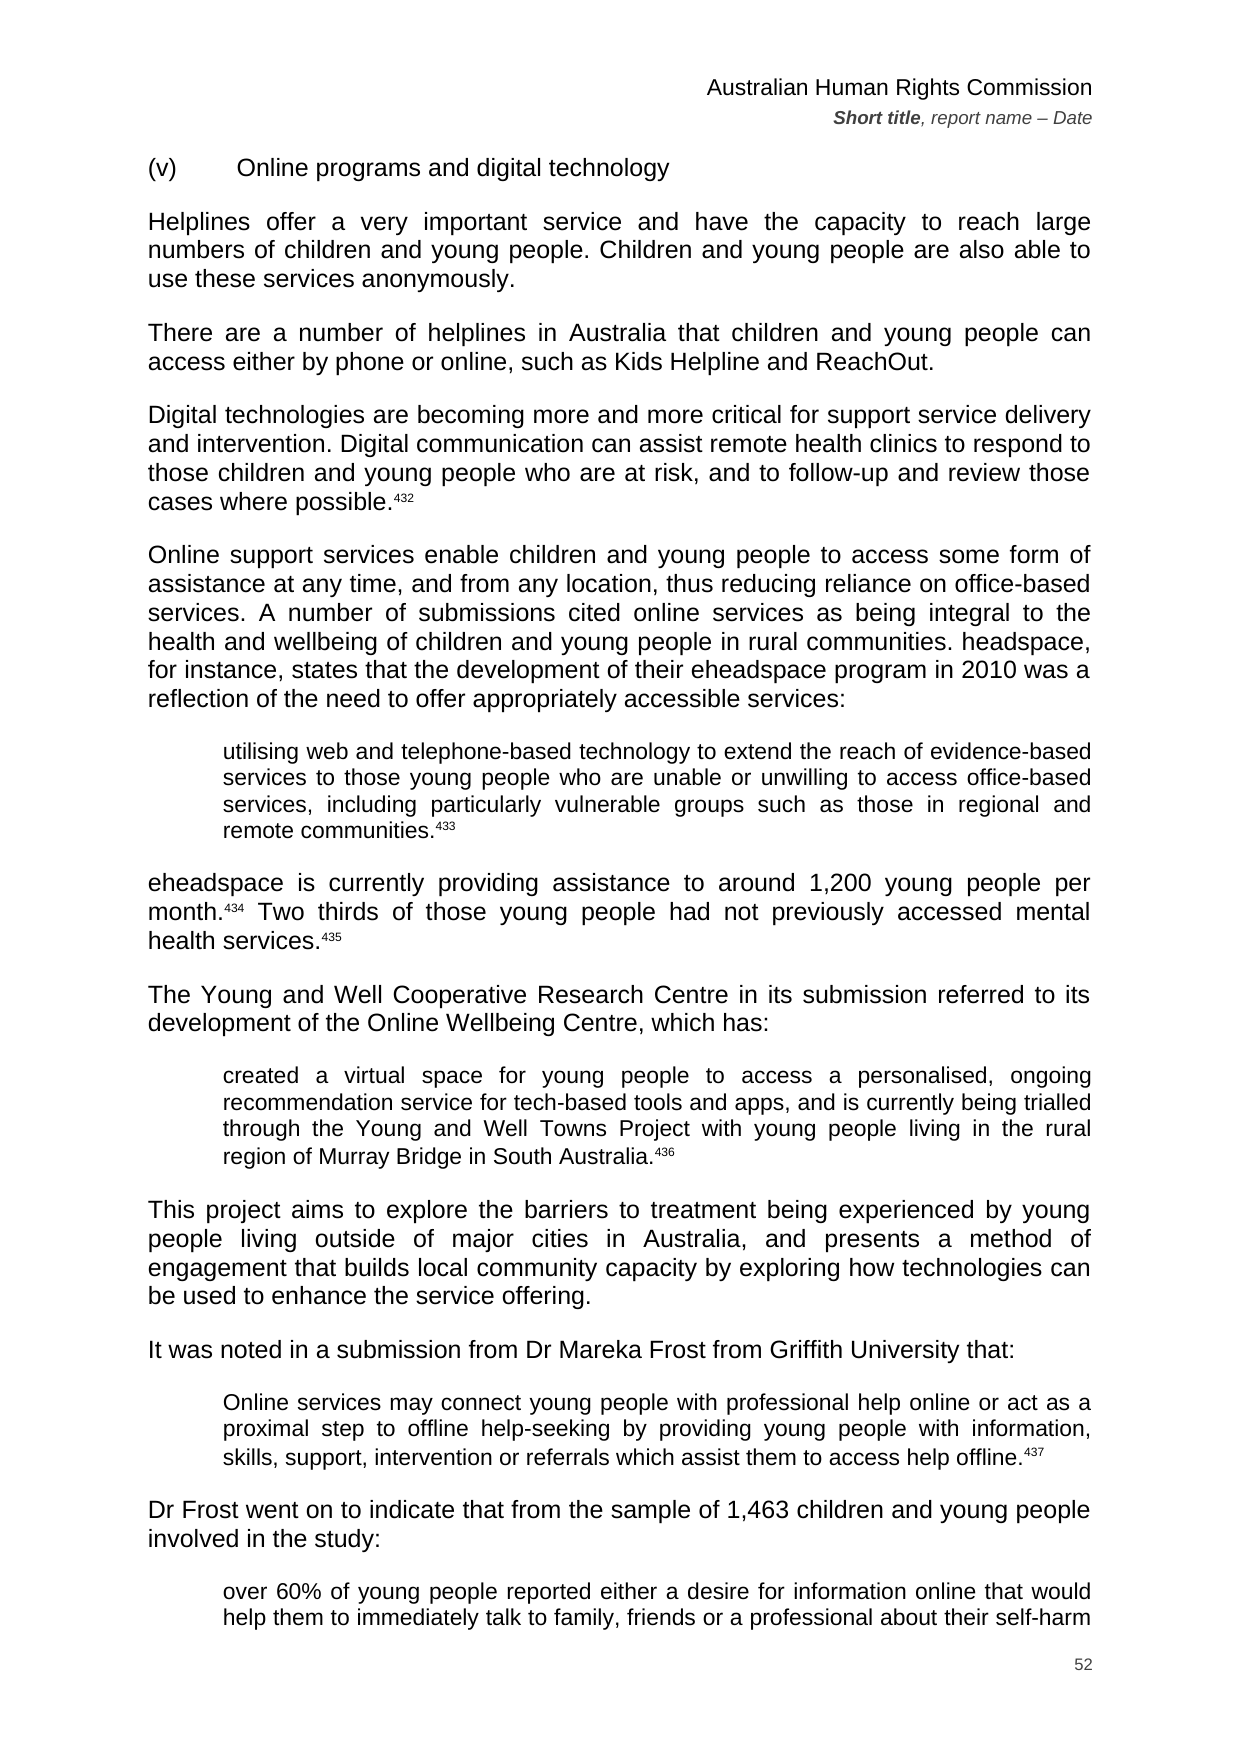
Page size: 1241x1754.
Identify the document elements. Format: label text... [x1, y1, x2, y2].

text utilising web and telephone-based technology to extend the reach of evidence-based services to those young people who are unable or unwilling to access office-based services, including particularly vulnerable groups such as those in regional and remote communities. [223, 738, 1092, 843]
text eheadspace is currently providing assistance to around 1,200 young people per month. Two thirds of those young people had not previously accessed mental health services. [148, 868, 1092, 955]
text It was noted in a submission from Dr Mareka Frost from Griffith University that: [148, 1335, 1092, 1364]
text Dr Frost went on to indicate that from the sample of 1,463 children and young people involved in the study: [148, 1495, 1092, 1553]
subtitle Online programs and digital technology [148, 153, 1092, 182]
text Online services may connect young people with professional help online or act as a proximal step to offline help-seeking by providing young people with information, skills, support, intervention or referrals which assist them to access help offline. [223, 1389, 1092, 1470]
text The Young and Well Cooperative Research Centre in its submission referred to its development of the Online Wellbeing Centre, which has: [148, 980, 1092, 1037]
text Digital technologies are becoming more and more critical for support service delivery and intervention. Digital communication can assist remote health clinics to respond to those children and young people who are at risk, and to follow-up and review those cases where possible. [148, 401, 1092, 516]
text Online support services enable children and young people to access some form of assistance at any time, and from any location, thus reducing reliance on office-based services. A number of submissions cited online services as being integral to the health and wellbeing of children and young people in rural communities. headspace, for instance, states that the development of their eheadspace program in 2010 was a reflection of the need to offer appropriately accessible services: [148, 541, 1092, 713]
text There are a number of helplines in Australia that children and young people can access either by phone or online, such as Kids Helpline and ReachOut. [148, 318, 1092, 376]
text created a virtual space for young people to access a personalised, ongoing recommendation service for tech-based tools and apps, and is currently being trialled through the Young and Well Towns Project with young people living in the rural region of Murray Bridge in South Australia. [223, 1062, 1092, 1170]
text This project aims to explore the barriers to treatment being experienced by young people living outside of major cities in Australia, and presents a method of engagement that builds local community capacity by exploring how technologies can be used to enhance the service offering. [148, 1195, 1092, 1310]
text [223, 1578, 1092, 1630]
text Helplines offer a very important service and have the capacity to reach large numbers of children and young people. Children and young people are also able to use these services anonymously. [148, 207, 1092, 293]
